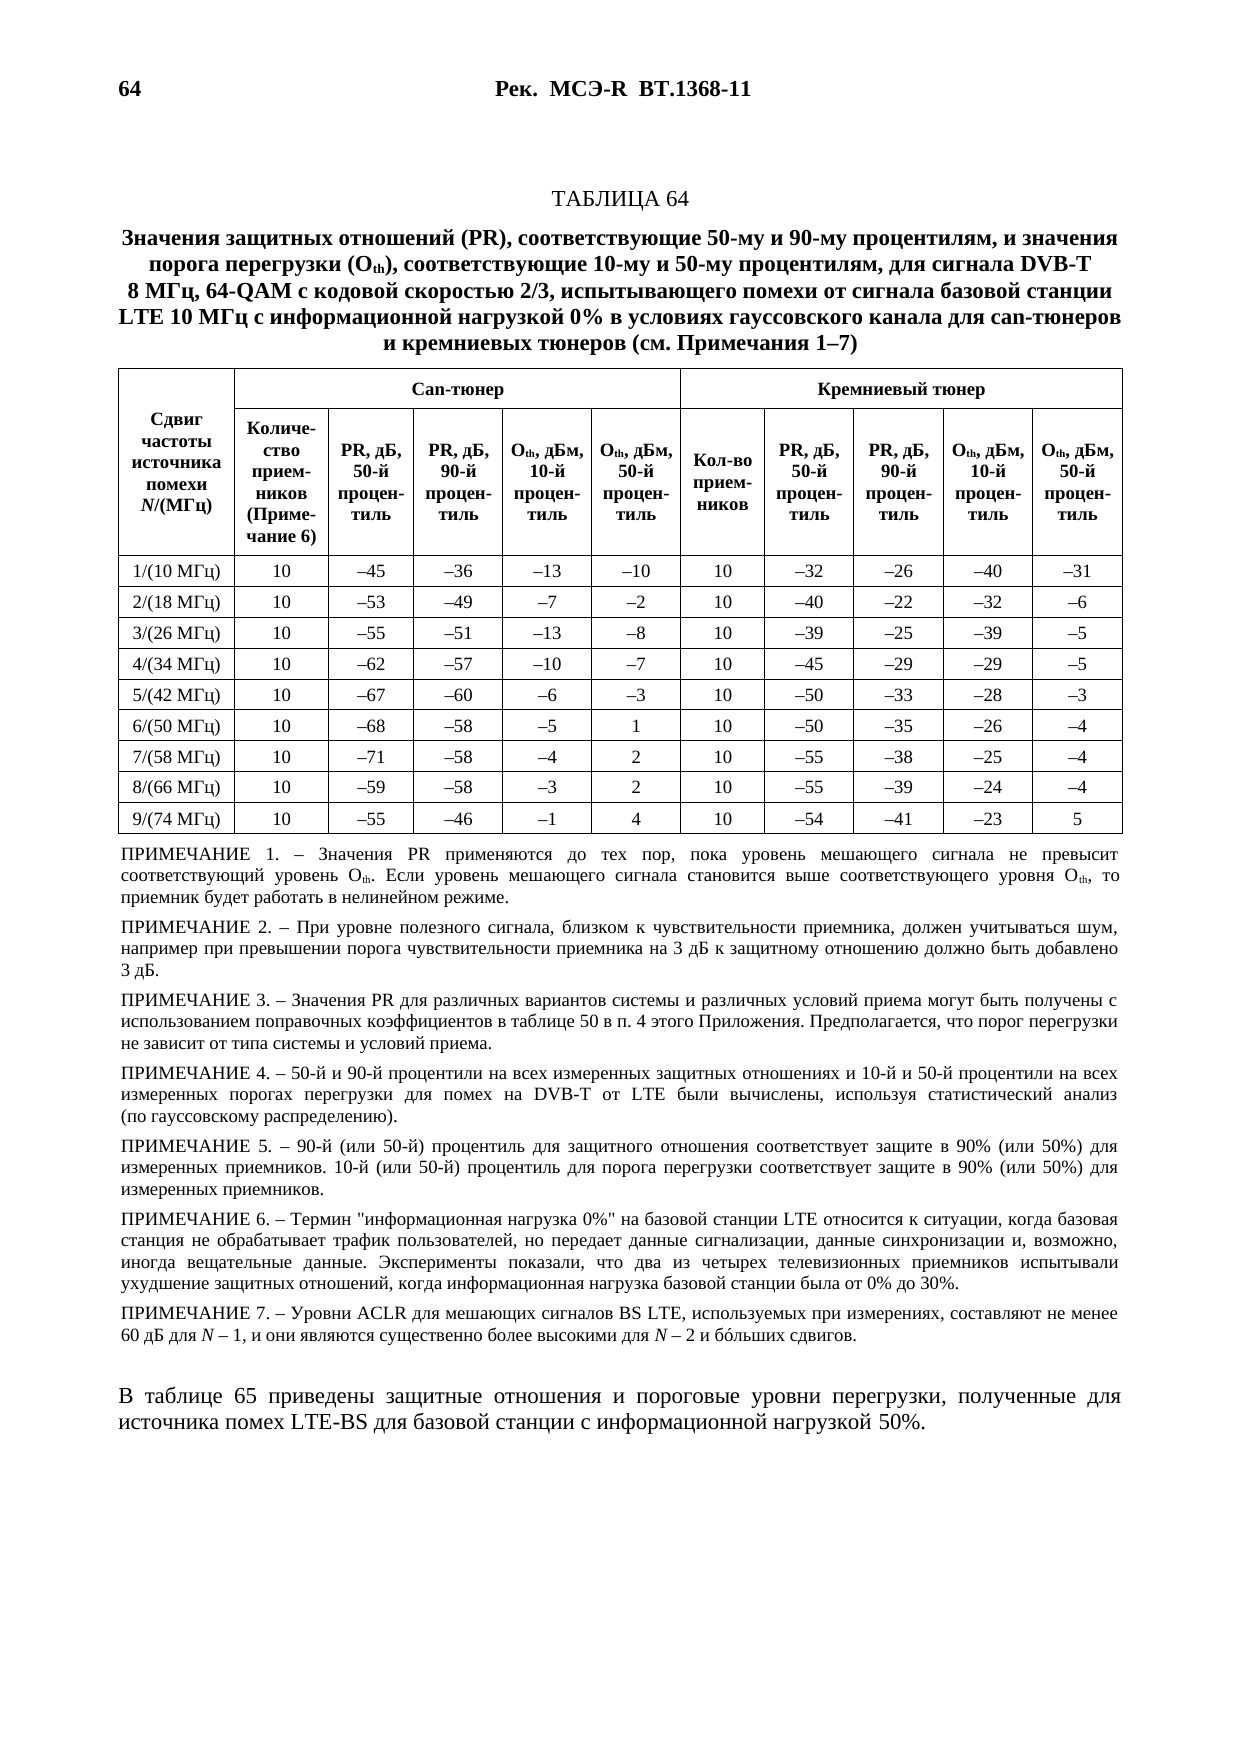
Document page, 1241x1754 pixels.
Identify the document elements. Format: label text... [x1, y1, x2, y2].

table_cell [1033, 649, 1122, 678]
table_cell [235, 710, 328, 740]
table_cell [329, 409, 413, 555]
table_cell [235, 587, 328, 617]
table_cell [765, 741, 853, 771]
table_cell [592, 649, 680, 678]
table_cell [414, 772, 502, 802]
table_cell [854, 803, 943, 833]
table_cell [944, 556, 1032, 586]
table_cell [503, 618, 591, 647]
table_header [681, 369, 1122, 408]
text В таблице 65 приведены защитные отношения и пороговые уровни перегрузки, полученные для источника помех LTE-BS для базовой станции с информационной нагрузкой 50%. [118, 1382, 1122, 1434]
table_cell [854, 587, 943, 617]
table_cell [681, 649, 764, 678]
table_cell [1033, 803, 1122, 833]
text ТАБЛИЦА 64 [118, 185, 1122, 212]
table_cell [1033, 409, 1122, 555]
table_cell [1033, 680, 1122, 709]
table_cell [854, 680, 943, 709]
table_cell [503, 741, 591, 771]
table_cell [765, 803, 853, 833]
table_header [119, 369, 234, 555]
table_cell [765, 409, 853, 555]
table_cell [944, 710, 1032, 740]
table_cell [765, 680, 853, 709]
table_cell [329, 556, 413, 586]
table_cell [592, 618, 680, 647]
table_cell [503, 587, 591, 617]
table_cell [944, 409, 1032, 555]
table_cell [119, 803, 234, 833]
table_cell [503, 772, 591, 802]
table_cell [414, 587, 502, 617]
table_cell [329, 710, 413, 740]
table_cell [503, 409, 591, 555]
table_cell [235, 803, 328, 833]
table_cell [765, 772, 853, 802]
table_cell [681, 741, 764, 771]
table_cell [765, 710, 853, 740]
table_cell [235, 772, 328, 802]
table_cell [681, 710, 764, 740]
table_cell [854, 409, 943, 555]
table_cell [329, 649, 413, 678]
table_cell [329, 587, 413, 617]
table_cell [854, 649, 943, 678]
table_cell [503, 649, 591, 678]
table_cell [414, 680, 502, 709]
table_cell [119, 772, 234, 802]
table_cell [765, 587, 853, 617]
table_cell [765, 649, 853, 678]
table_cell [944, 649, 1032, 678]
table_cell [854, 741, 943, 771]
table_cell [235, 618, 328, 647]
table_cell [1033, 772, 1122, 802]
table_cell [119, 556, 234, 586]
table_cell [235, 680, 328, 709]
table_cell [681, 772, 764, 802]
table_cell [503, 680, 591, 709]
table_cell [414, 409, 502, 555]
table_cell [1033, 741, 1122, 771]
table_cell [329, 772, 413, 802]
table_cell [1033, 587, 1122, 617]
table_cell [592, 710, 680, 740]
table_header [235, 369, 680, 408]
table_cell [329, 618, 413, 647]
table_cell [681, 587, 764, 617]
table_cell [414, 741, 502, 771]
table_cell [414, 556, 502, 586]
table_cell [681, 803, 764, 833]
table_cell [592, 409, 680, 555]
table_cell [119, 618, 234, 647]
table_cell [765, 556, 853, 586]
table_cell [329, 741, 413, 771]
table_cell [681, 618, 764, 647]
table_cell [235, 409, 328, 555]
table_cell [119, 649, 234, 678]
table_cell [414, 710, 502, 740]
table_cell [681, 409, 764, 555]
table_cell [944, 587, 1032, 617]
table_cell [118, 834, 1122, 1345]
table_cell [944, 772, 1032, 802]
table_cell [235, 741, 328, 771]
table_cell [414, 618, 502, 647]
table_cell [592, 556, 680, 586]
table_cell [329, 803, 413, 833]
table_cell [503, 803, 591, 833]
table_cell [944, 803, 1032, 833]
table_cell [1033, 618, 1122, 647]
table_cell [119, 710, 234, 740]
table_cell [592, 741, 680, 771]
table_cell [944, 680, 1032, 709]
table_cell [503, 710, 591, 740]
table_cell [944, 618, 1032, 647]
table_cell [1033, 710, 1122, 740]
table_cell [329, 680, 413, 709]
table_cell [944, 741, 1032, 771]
title Значения защитных отношений (PR), соответствующие 50-му и 90-му процентилям, и значения порога перегрузки (Oth), соответствующие 10-му и 50-му процентилям, для сигнала DVB-T 8 МГц, 64-QAM с кодовой скоростью 2/3, испытывающего помехи от сигнала базовой станции LTE 10 МГц с информационной нагрузкой 0% в условиях гауссовского канала для can-тюнеров и кремниевых тюнеров (см. Примечания 1–7) [118, 224, 1122, 356]
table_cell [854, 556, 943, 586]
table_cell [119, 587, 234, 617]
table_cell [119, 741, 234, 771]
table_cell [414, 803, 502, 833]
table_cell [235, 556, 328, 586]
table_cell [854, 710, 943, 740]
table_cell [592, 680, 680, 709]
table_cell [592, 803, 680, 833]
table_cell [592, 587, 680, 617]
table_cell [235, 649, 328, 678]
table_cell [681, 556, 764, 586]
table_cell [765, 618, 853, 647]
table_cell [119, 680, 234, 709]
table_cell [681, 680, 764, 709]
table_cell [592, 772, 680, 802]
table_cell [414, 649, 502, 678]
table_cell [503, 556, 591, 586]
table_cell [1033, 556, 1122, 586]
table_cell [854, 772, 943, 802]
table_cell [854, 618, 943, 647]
